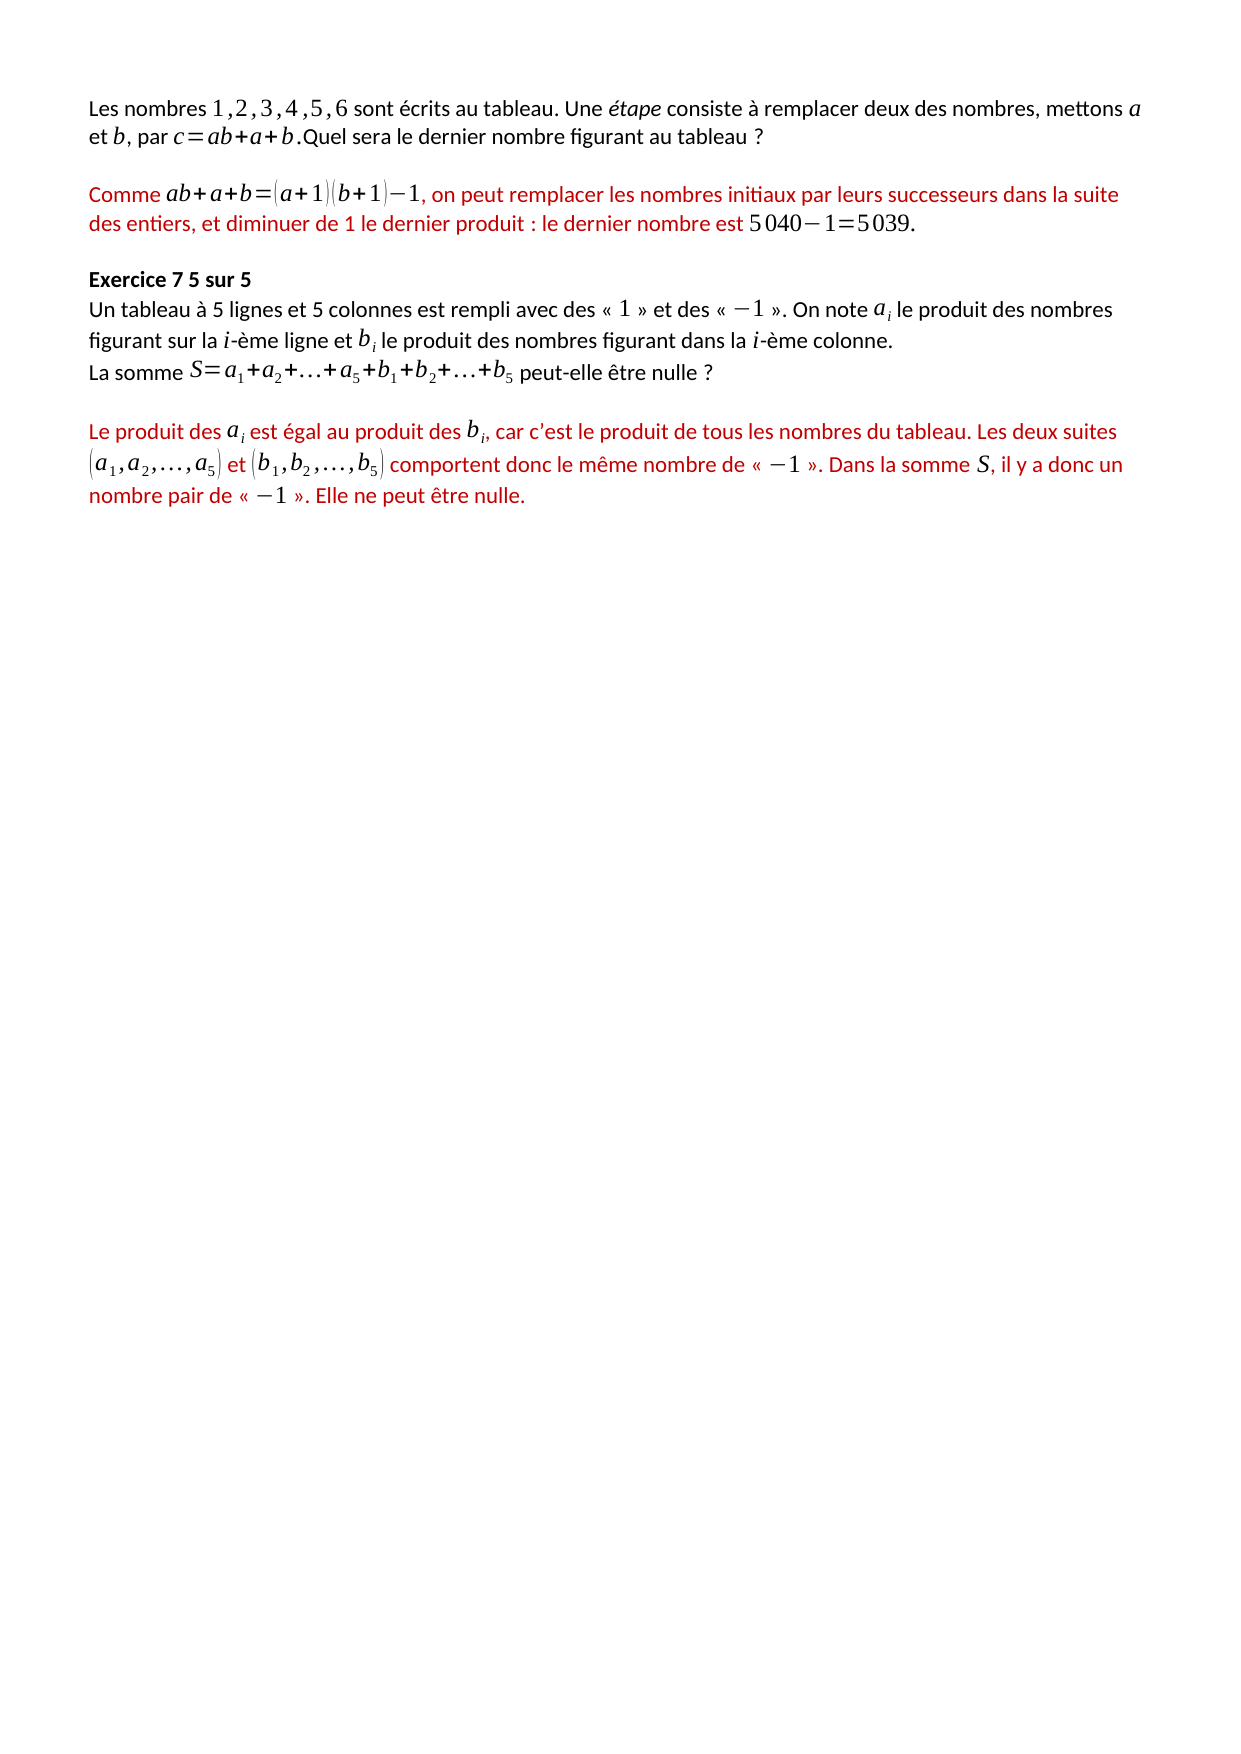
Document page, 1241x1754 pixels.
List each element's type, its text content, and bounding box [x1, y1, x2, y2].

text Les nombres sont écrits au tableau. Une étape consiste à remplacer deux des nombres, mettons et , par Quel sera le dernier nombre figurant au tableau ? [89, 94, 1152, 151]
text Le produit des est égal au produit des , car c’est le produit de tous les nombres du tableau. Les deux suites et comportent donc le même nombre de « ». Dans la somme , il y a donc un nombre pair de « ». Elle ne peut être nulle. [89, 415, 1152, 509]
text Exercice 7 5 sur 5 [89, 265, 1152, 293]
text Un tableau à 5 lignes et 5 colonnes est rempli avec des « » et des « ». On note le produit des nombres figurant sur la -ème ligne et le produit des nombres figurant dans la -ème colonne. [89, 293, 1152, 356]
text Comme , on peut remplacer les nombres initiaux par leurs successeurs dans la suite des entiers, et diminuer de 1 le dernier produit : le dernier nombre est [89, 178, 1152, 237]
text La somme peut-elle être nulle ? [89, 356, 1152, 387]
